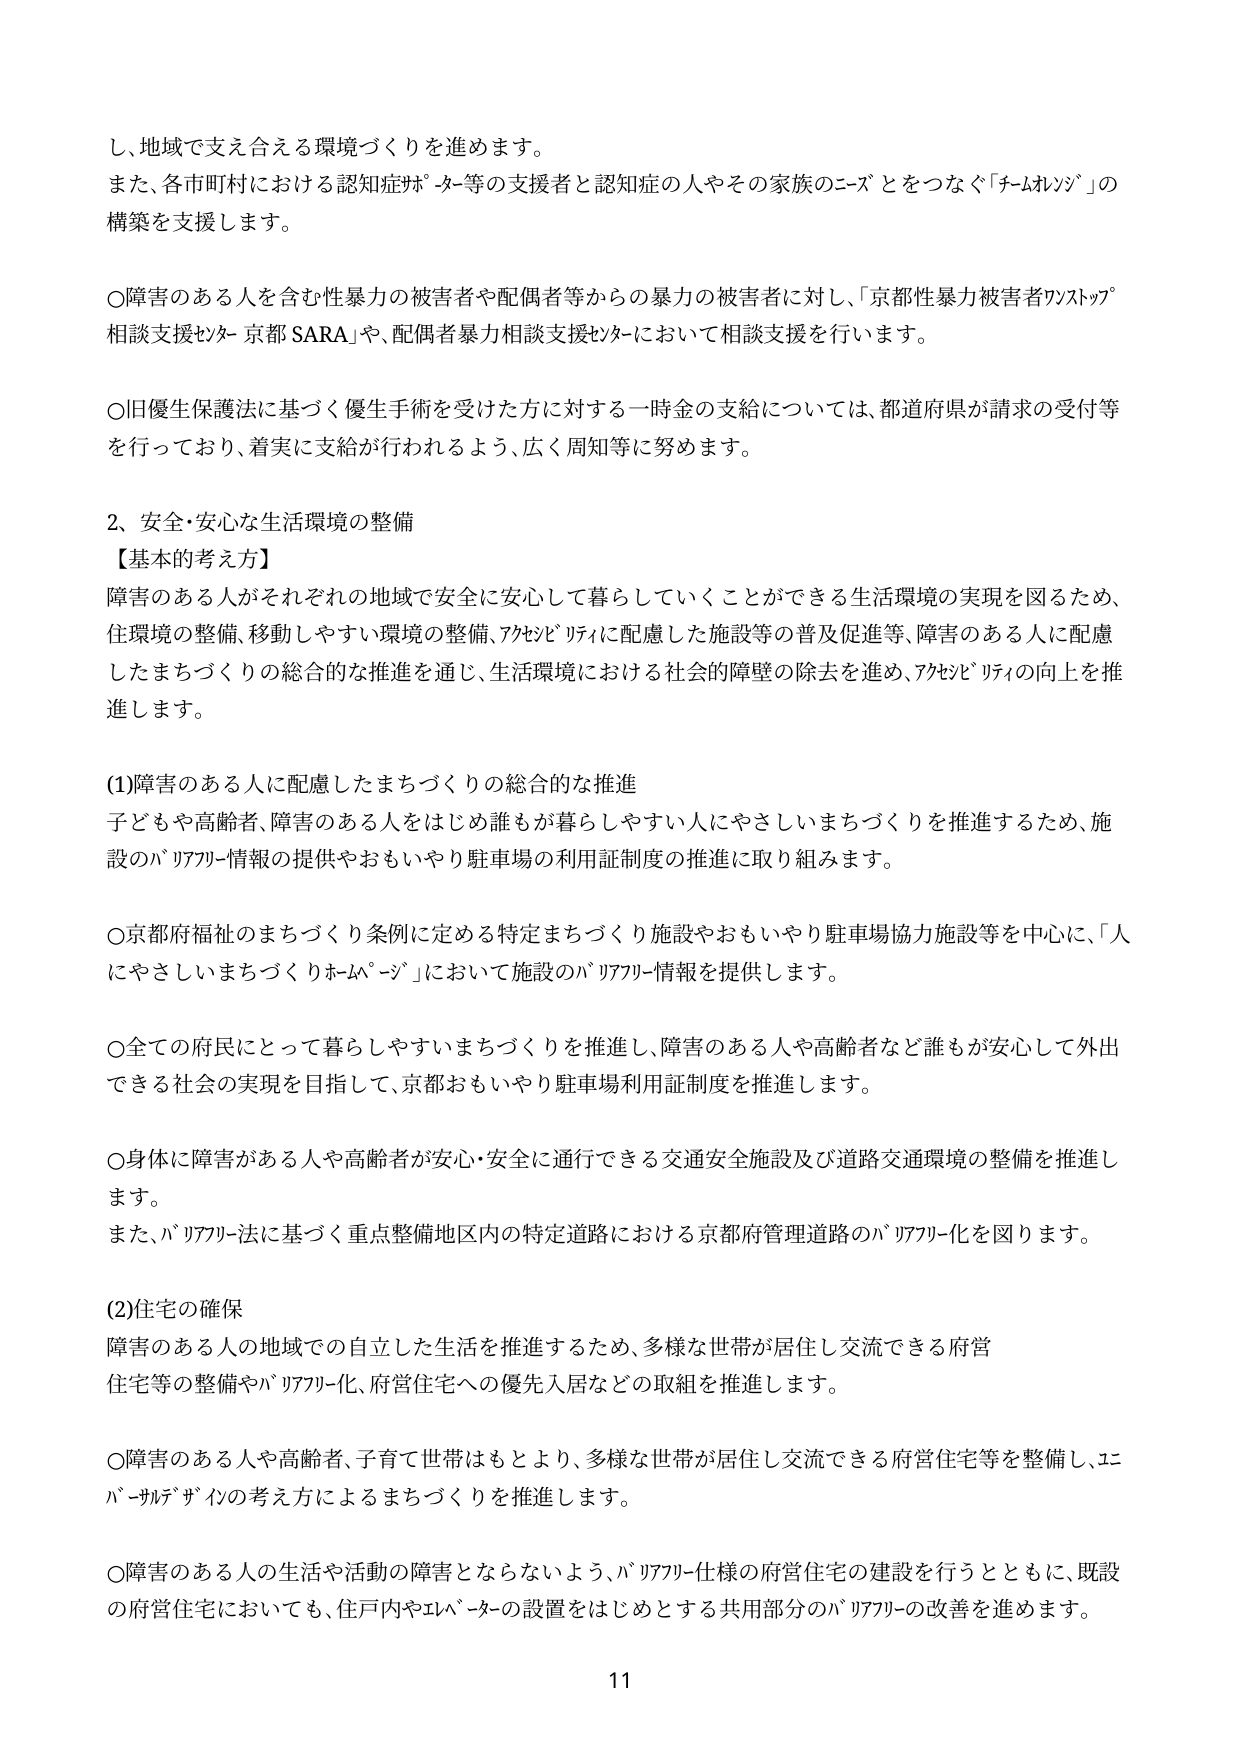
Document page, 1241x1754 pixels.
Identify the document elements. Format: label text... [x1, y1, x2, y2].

text 2、安全･安心な生活環境の整備 [106, 502, 1134, 539]
text ○障害のある人を含む性暴力の被害者や配偶者等からの暴力の被害者に対し､｢京都性暴力被害者ﾜﾝｽﾄｯﾌﾟ相談支援ｾﾝﾀｰ 京都SARA｣や､配偶者暴力相談支援ｾﾝﾀｰにおいて相談支援を行います｡ [106, 277, 1134, 352]
text (2)住宅の確保 [106, 1289, 1134, 1327]
text また､各市町村における認知症ｻﾎﾟ-ﾀｰ等の支援者と認知症の人やその家族のﾆｰｽﾞとをつなぐ｢ﾁｰﾑｵﾚﾝｼﾞ｣の構築を支援します｡ [106, 164, 1134, 239]
text 障害のある人の地域での自立した生活を推進するため､多様な世帯が居住し交流できる府営 [106, 1327, 1134, 1364]
text また､ﾊﾞﾘｱﾌﾘｰ法に基づく重点整備地区内の特定道路における京都府管理道路のﾊﾞﾘｱﾌﾘｰ化を図ります｡ [106, 1214, 1134, 1252]
text ○身体に障害がある人や高齢者が安心･安全に通行できる交通安全施設及び道路交通環境の整備を推進します｡ [106, 1139, 1134, 1214]
text ○京都府福祉のまちづくり条例に定める特定まちづくり施設やおもいやり駐車場協力施設等を中心に､｢人にやさしいまちづくりﾎｰﾑﾍﾟｰｼﾞ｣において施設のﾊﾞﾘｱﾌﾘｰ情報を提供します｡ [106, 914, 1134, 989]
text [106, 127, 1134, 164]
text (1)障害のある人に配慮したまちづくりの総合的な推進 [106, 764, 1134, 802]
text ○障害のある人や高齢者､子育て世帯はもとより､多様な世帯が居住し交流できる府営住宅等を整備し､ﾕﾆﾊﾞｰｻﾙﾃﾞｻﾞｲﾝの考え方によるまちづくりを推進します｡ [106, 1439, 1134, 1514]
text 【基本的考え方】 [106, 539, 1134, 577]
text ○障害のある人の生活や活動の障害とならないよう､ﾊﾞﾘｱﾌﾘｰ仕様の府営住宅の建設を行うとともに､既設の府営住宅においても､住戸内やｴﾚﾍﾞｰﾀｰの設置をはじめとする共用部分のﾊﾞﾘｱﾌﾘｰの改善を進めます｡ [106, 1552, 1134, 1627]
text ○旧優生保護法に基づく優生手術を受けた方に対する一時金の支給については､都道府県が請求の受付等を行っており､着実に支給が行われるよう､広く周知等に努めます｡ [106, 389, 1134, 464]
text 子どもや高齢者､障害のある人をはじめ誰もが暮らしやすい人にやさしいまちづくりを推進するため､施設のﾊﾞﾘｱﾌﾘｰ情報の提供やおもいやり駐車場の利用証制度の推進に取り組みます｡ [106, 802, 1134, 877]
text 障害のある人がそれぞれの地域で安全に安心して暮らしていくことができる生活環境の実現を図るため､住環境の整備､移動しやすい環境の整備､ｱｸｾｼﾋﾞﾘﾃｨに配慮した施設等の普及促進等､障害のある人に配慮したまちづくりの総合的な推進を通じ､生活環境における社会的障壁の除去を進め､ｱｸｾｼﾋﾞﾘﾃｨの向上を推進します｡ [106, 577, 1134, 727]
text ○全ての府民にとって暮らしやすいまちづくりを推進し､障害のある人や高齢者など誰もが安心して外出できる社会の実現を目指して､京都おもいやり駐車場利用証制度を推進します｡ [106, 1027, 1134, 1102]
text 住宅等の整備やﾊﾞﾘｱﾌﾘｰ化､府営住宅への優先入居などの取組を推進します｡ [106, 1364, 1134, 1402]
